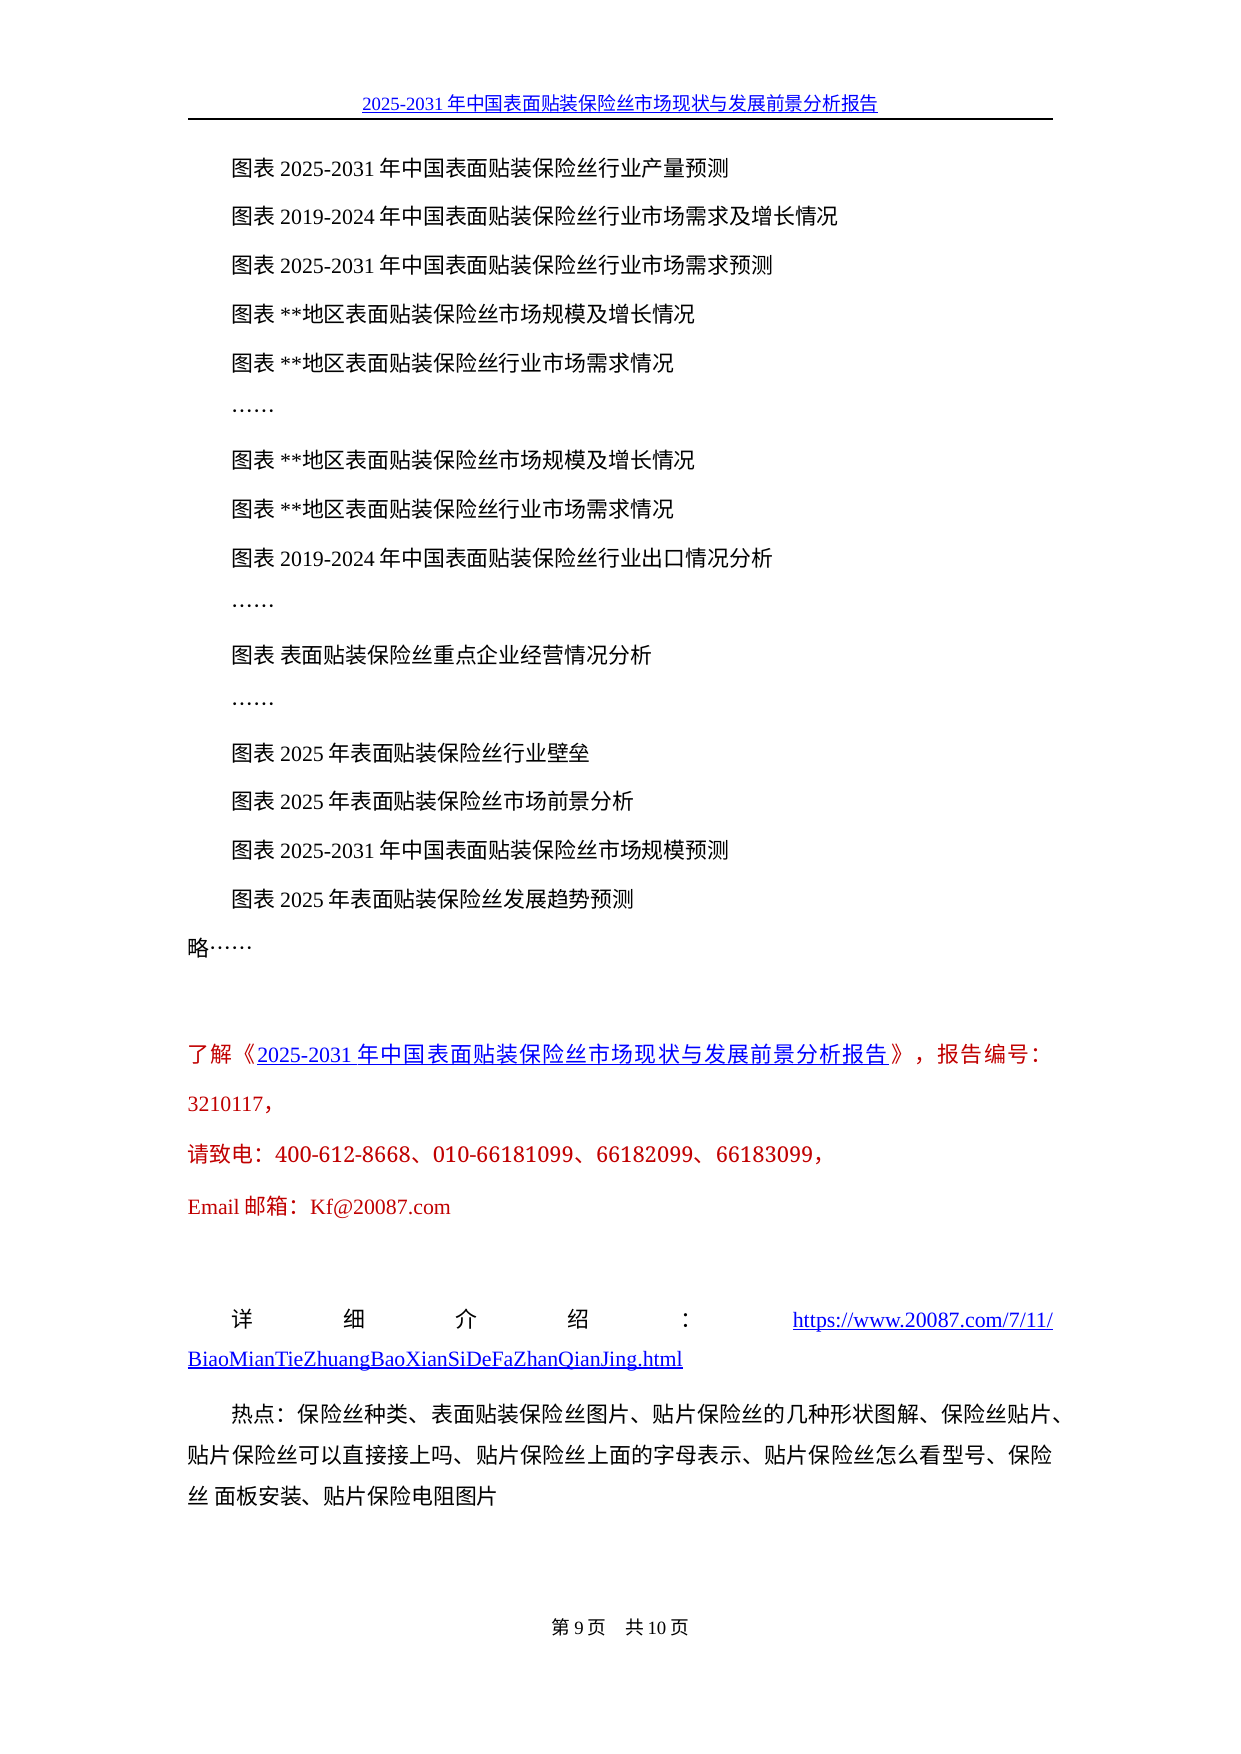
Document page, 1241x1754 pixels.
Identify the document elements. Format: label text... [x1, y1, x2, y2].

text Email邮箱：Kf@20087.com [187, 1188, 1053, 1221]
text 热点：保险丝种类、表面贴装保险丝图片、贴片保险丝的几种形状图解、保险丝贴片、贴片保险丝可以直接接上吗、贴片保险丝上面的字母表示、贴片保险丝怎么看型号、保险丝 面板安装、贴片保险电阻图片 [187, 1397, 1053, 1511]
text 了解《2025-2031年中国表面贴装保险丝市场现状与发展前景分析报告》，报告编号：3210117， [187, 1037, 1053, 1118]
text 详细介绍：https://www.20087.com/7/11/BiaoMianTieZhuangBaoXianSiDeFaZhanQianJing.html [187, 1301, 1053, 1374]
text 请致电：400-612-8668、010-66181099、66182099、66183099， [187, 1137, 1053, 1169]
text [187, 150, 1053, 963]
